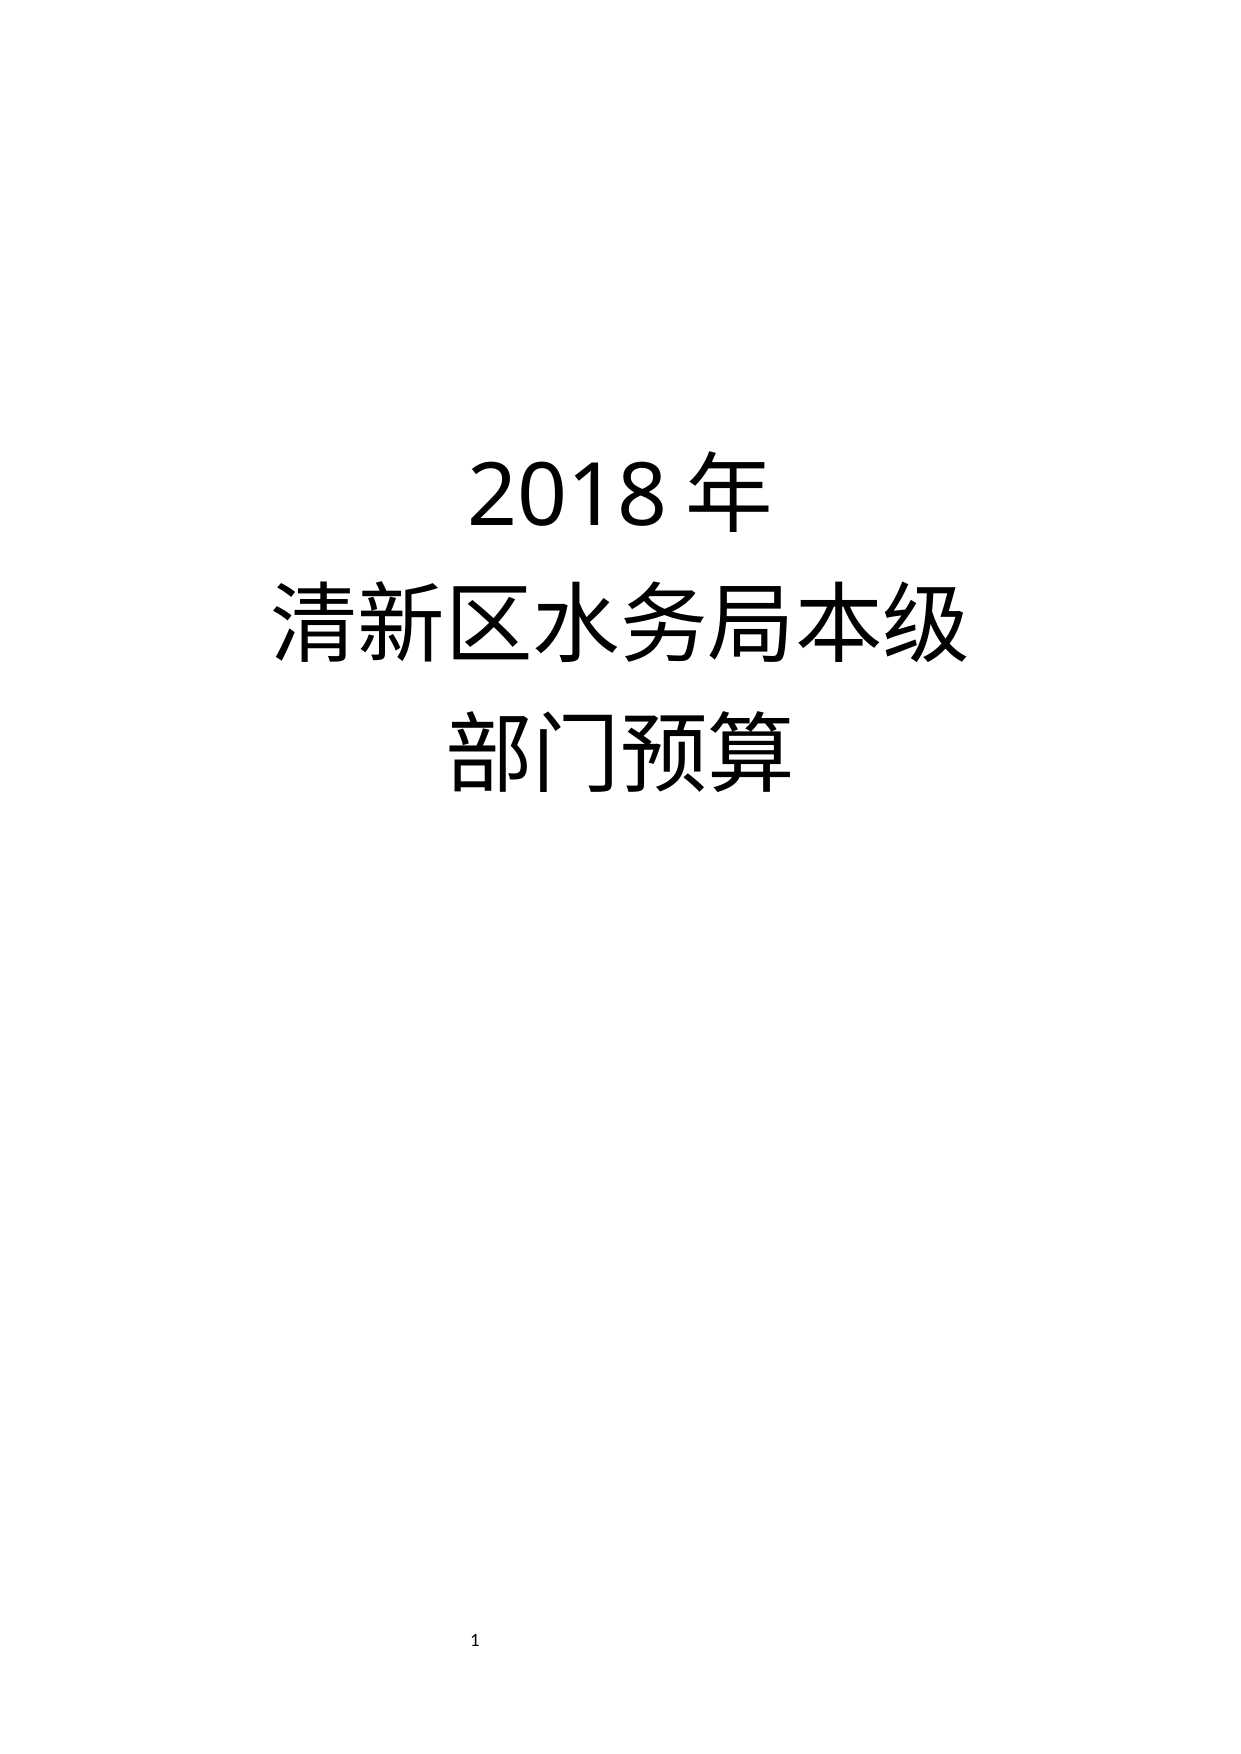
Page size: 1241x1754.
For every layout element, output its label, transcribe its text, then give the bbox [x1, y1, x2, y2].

text 部门预算 [187, 682, 1053, 812]
text 2018年 [187, 422, 1053, 552]
text 清新区水务局本级 [187, 552, 1053, 682]
